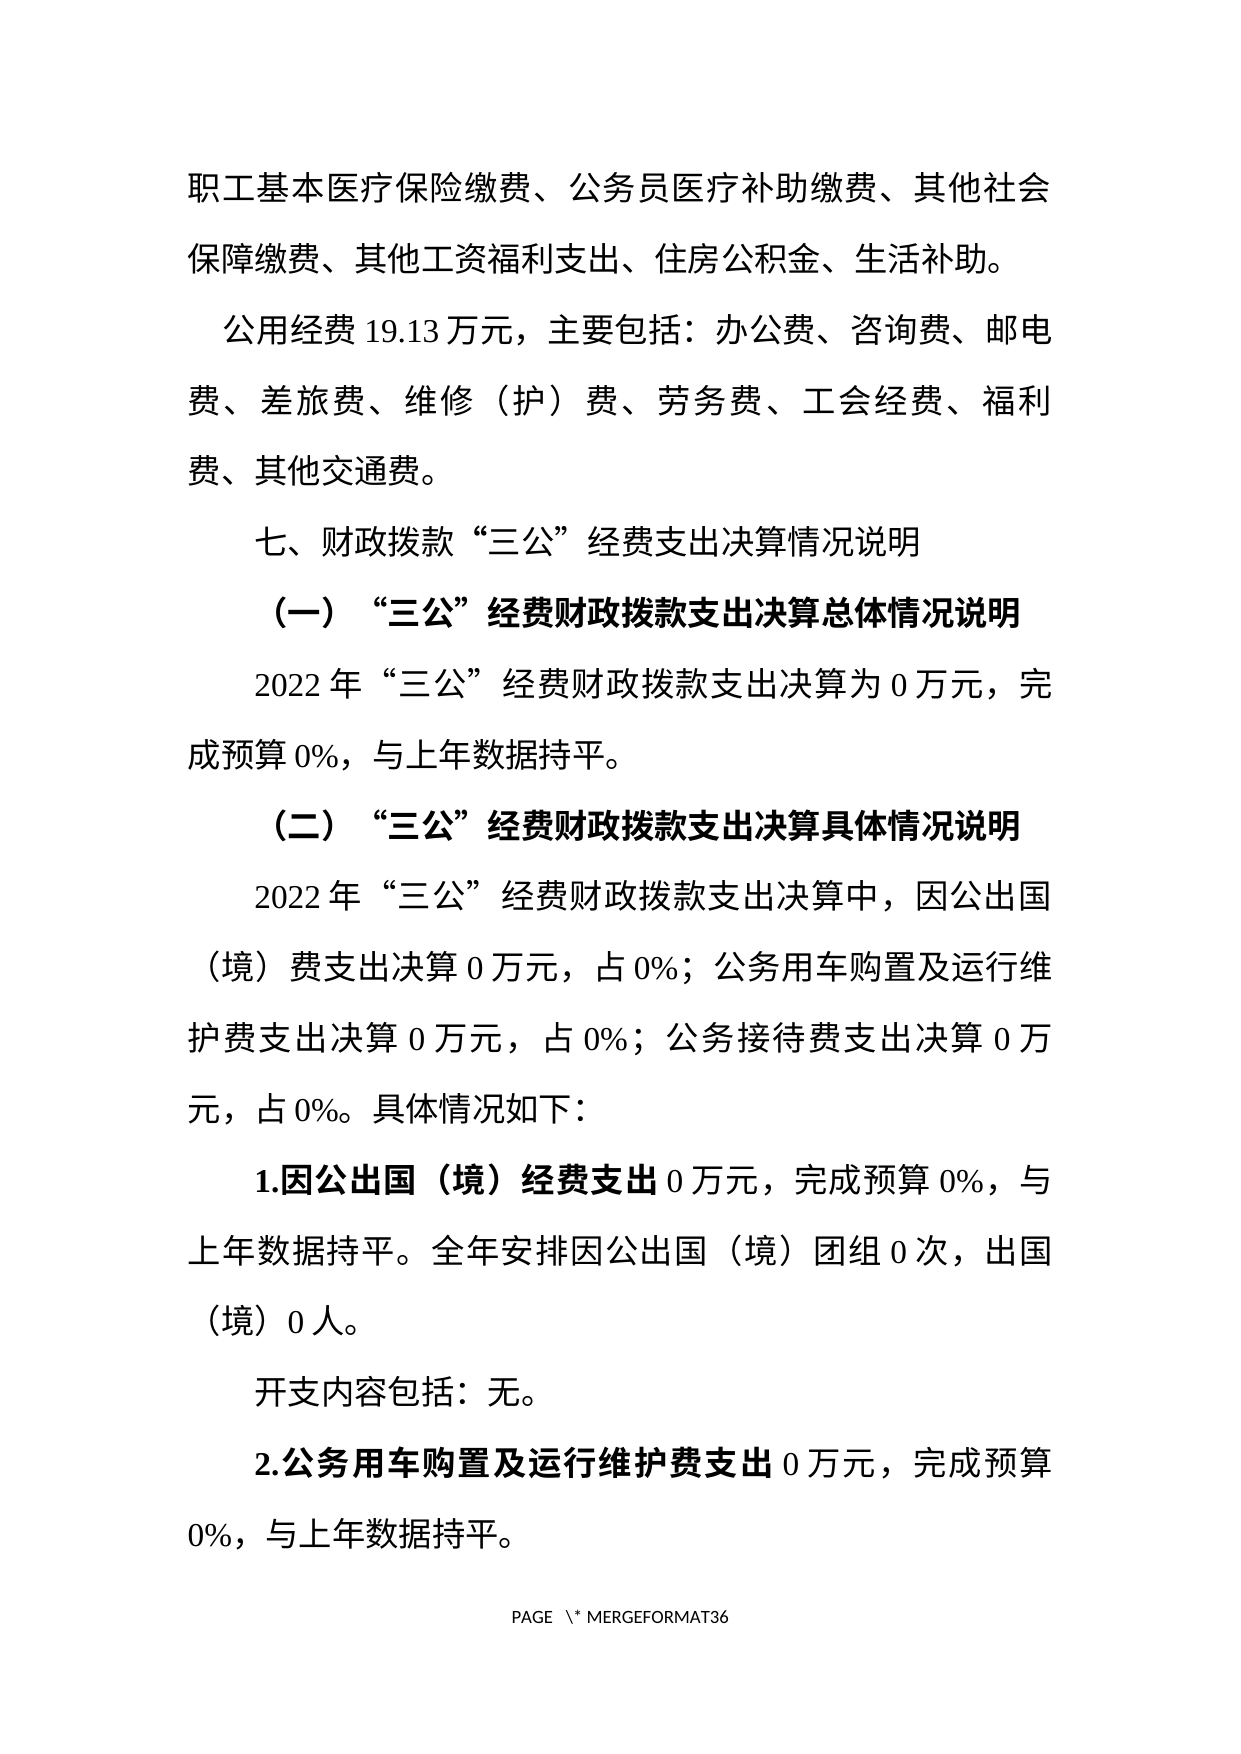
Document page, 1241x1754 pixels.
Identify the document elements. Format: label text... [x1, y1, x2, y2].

text 七、财政拨款“三公”经费支出决算情况说明 [187, 516, 1053, 564]
text 2022年“三公”经费财政拨款支出决算为0万元，完成预算0%，与上年数据持平。 [187, 658, 1053, 777]
text 2.公务用车购置及运行维护费支出0万元，完成预算0%，与上年数据持平。 [187, 1437, 1053, 1556]
text 1.因公出国（境）经费支出0万元，完成预算0%，与上年数据持平。全年安排因公出国（境）团组0次，出国（境）0人。 [187, 1154, 1053, 1343]
text （一）“三公”经费财政拨款支出决算总体情况说明 [187, 587, 1053, 635]
text （二）“三公”经费财政拨款支出决算具体情况说明 [187, 799, 1053, 848]
text 开支内容包括：无。 [187, 1366, 1053, 1414]
text 2022年“三公”经费财政拨款支出决算中，因公出国（境）费支出决算0万元，占0%；公务用车购置及运行维护费支出决算0万元，占0%；公务接待费支出决算0万元，占0%。具体情况如下： [187, 870, 1053, 1131]
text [187, 162, 1053, 493]
